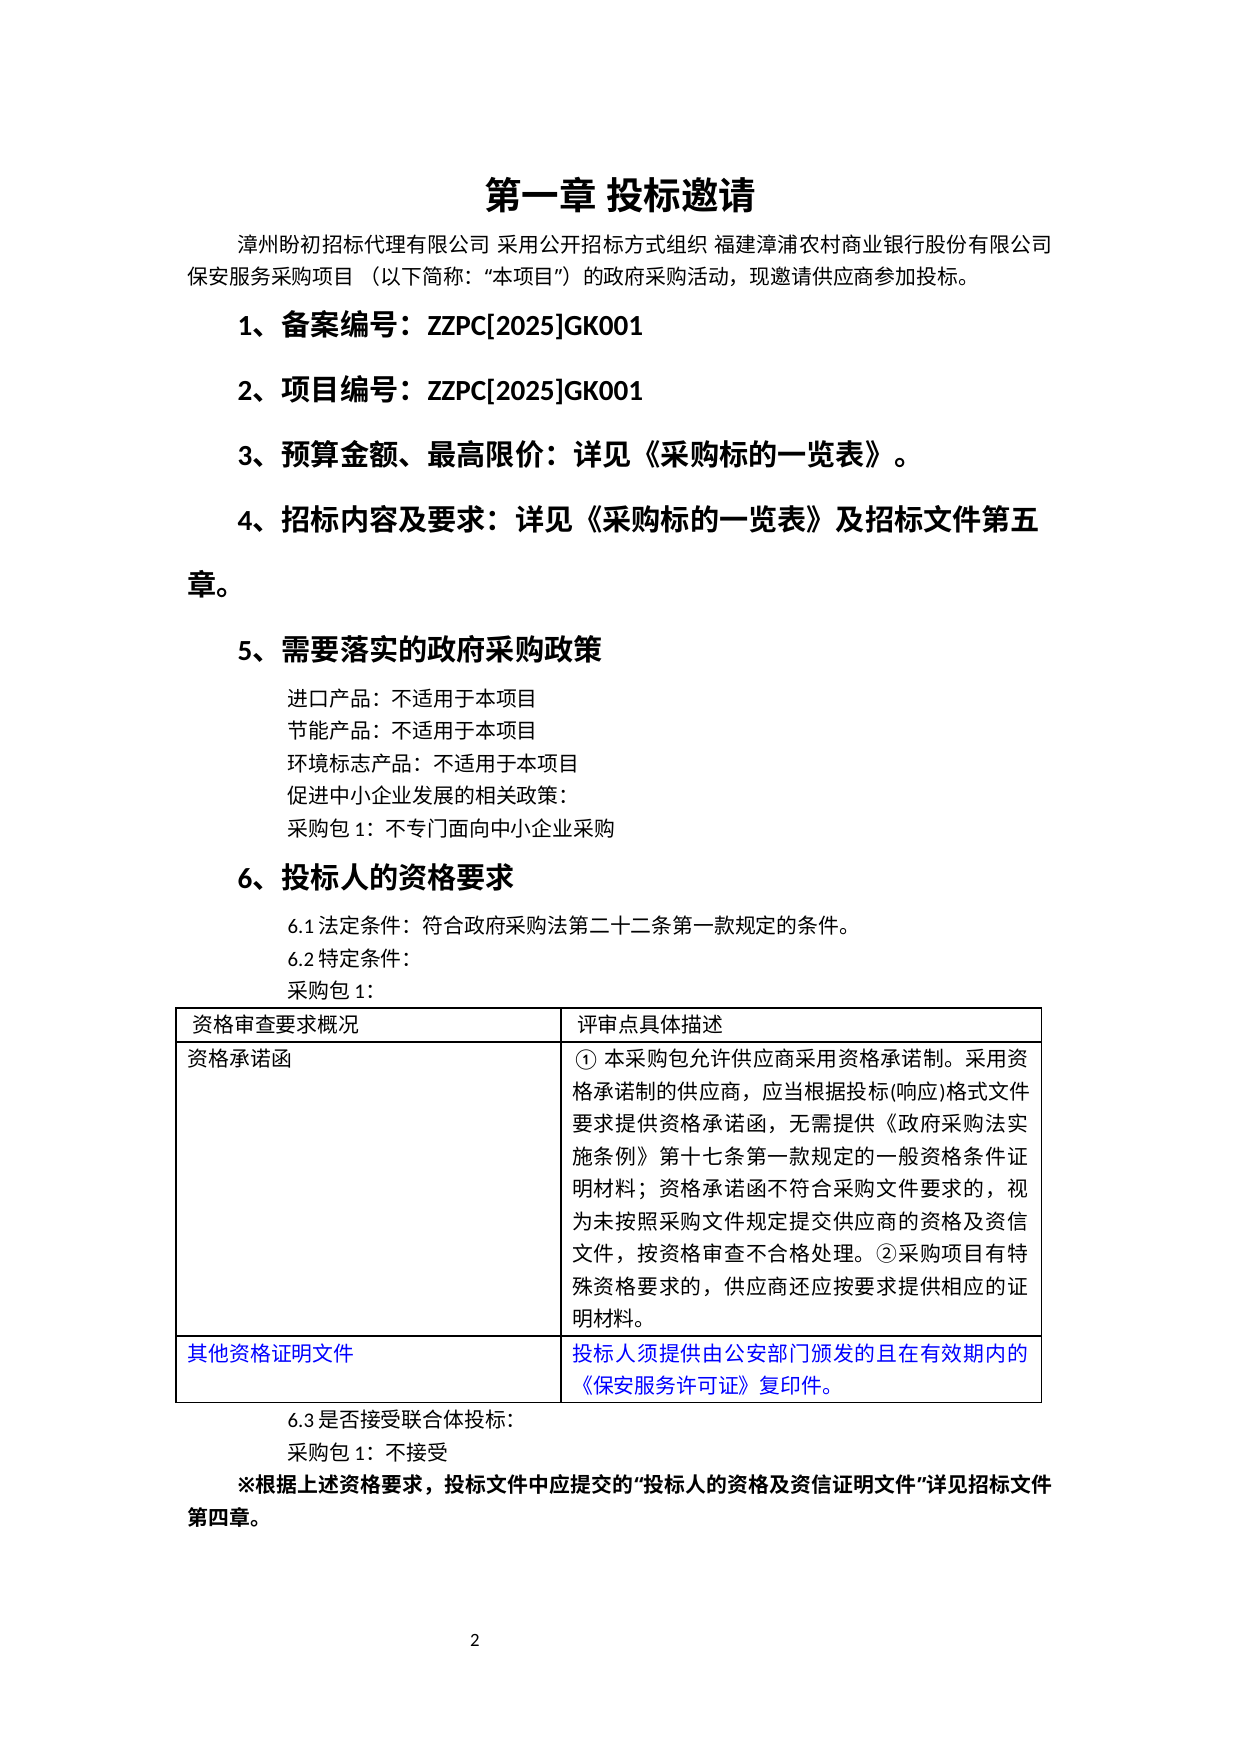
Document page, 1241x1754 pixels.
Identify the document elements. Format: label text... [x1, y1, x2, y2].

text 4、招标内容及要求：详见《采购标的一览表》及招标文件第五章。 [187, 487, 1053, 617]
text 3、预算金额、最高限价：详见《采购标的一览表》。 [187, 422, 1053, 487]
table_cell ①本采购包允许供应商采用资格承诺制。采用资格承诺制的供应商，应当根据投标(响应)格式文件要求提供资格承诺函，无需提供《政府采购法实施条例》第十七条第一款规定的一般资格条件证明材料；资格承诺函不符合采购文件要求的，视为未按照采购文件规定提交供应商的资格及资信文件，按资格审查不合格处理。②采购项目有特殊资格要求的，供应商还应按要求提供相应的证明材料。 [562, 1043, 1041, 1335]
text 促进中小企业发展的相关政策： [187, 779, 1053, 812]
table_header 资格审查要求概况 [177, 1009, 560, 1041]
text 漳州盼初招标代理有限公司 采用公开招标方式组织 福建漳浦农村商业银行股份有限公司保安服务采购项目 （以下简称：“本项目”）的政府采购活动，现邀请供应商参加投标。 [187, 227, 1053, 292]
text 采购包1：不专门面向中小企业采购 [187, 812, 1053, 844]
text 进口产品：不适用于本项目 [187, 682, 1053, 714]
text 6.2特定条件： [187, 942, 1053, 974]
text 6.3是否接受联合体投标： [187, 1403, 1053, 1436]
text ※根据上述资格要求，投标文件中应提交的“投标人的资格及资信证明文件”详见招标文件第四章。 [187, 1468, 1053, 1533]
text 2、项目编号：ZZPC[2025]GK001 [187, 357, 1053, 422]
text 1、备案编号：ZZPC[2025]GK001 [187, 292, 1053, 357]
text 节能产品：不适用于本项目 [187, 714, 1053, 747]
text 6、投标人的资格要求 [187, 844, 1053, 909]
table_cell 投标人须提供由公安部门颁发的且在有效期内的《保安服务许可证》复印件。 [562, 1337, 1041, 1402]
table_header 评审点具体描述 [562, 1009, 1041, 1041]
text 采购包1：不接受 [187, 1436, 1053, 1468]
table_cell 资格承诺函 [177, 1043, 560, 1335]
text 采购包1： [187, 974, 1053, 1007]
text 第一章 投标邀请 [187, 162, 1053, 227]
text 6.1法定条件：符合政府采购法第二十二条第一款规定的条件。 [187, 909, 1053, 942]
text 环境标志产品：不适用于本项目 [187, 747, 1053, 779]
text 5、需要落实的政府采购政策 [187, 617, 1053, 682]
table_cell 其他资格证明文件 [177, 1337, 560, 1402]
